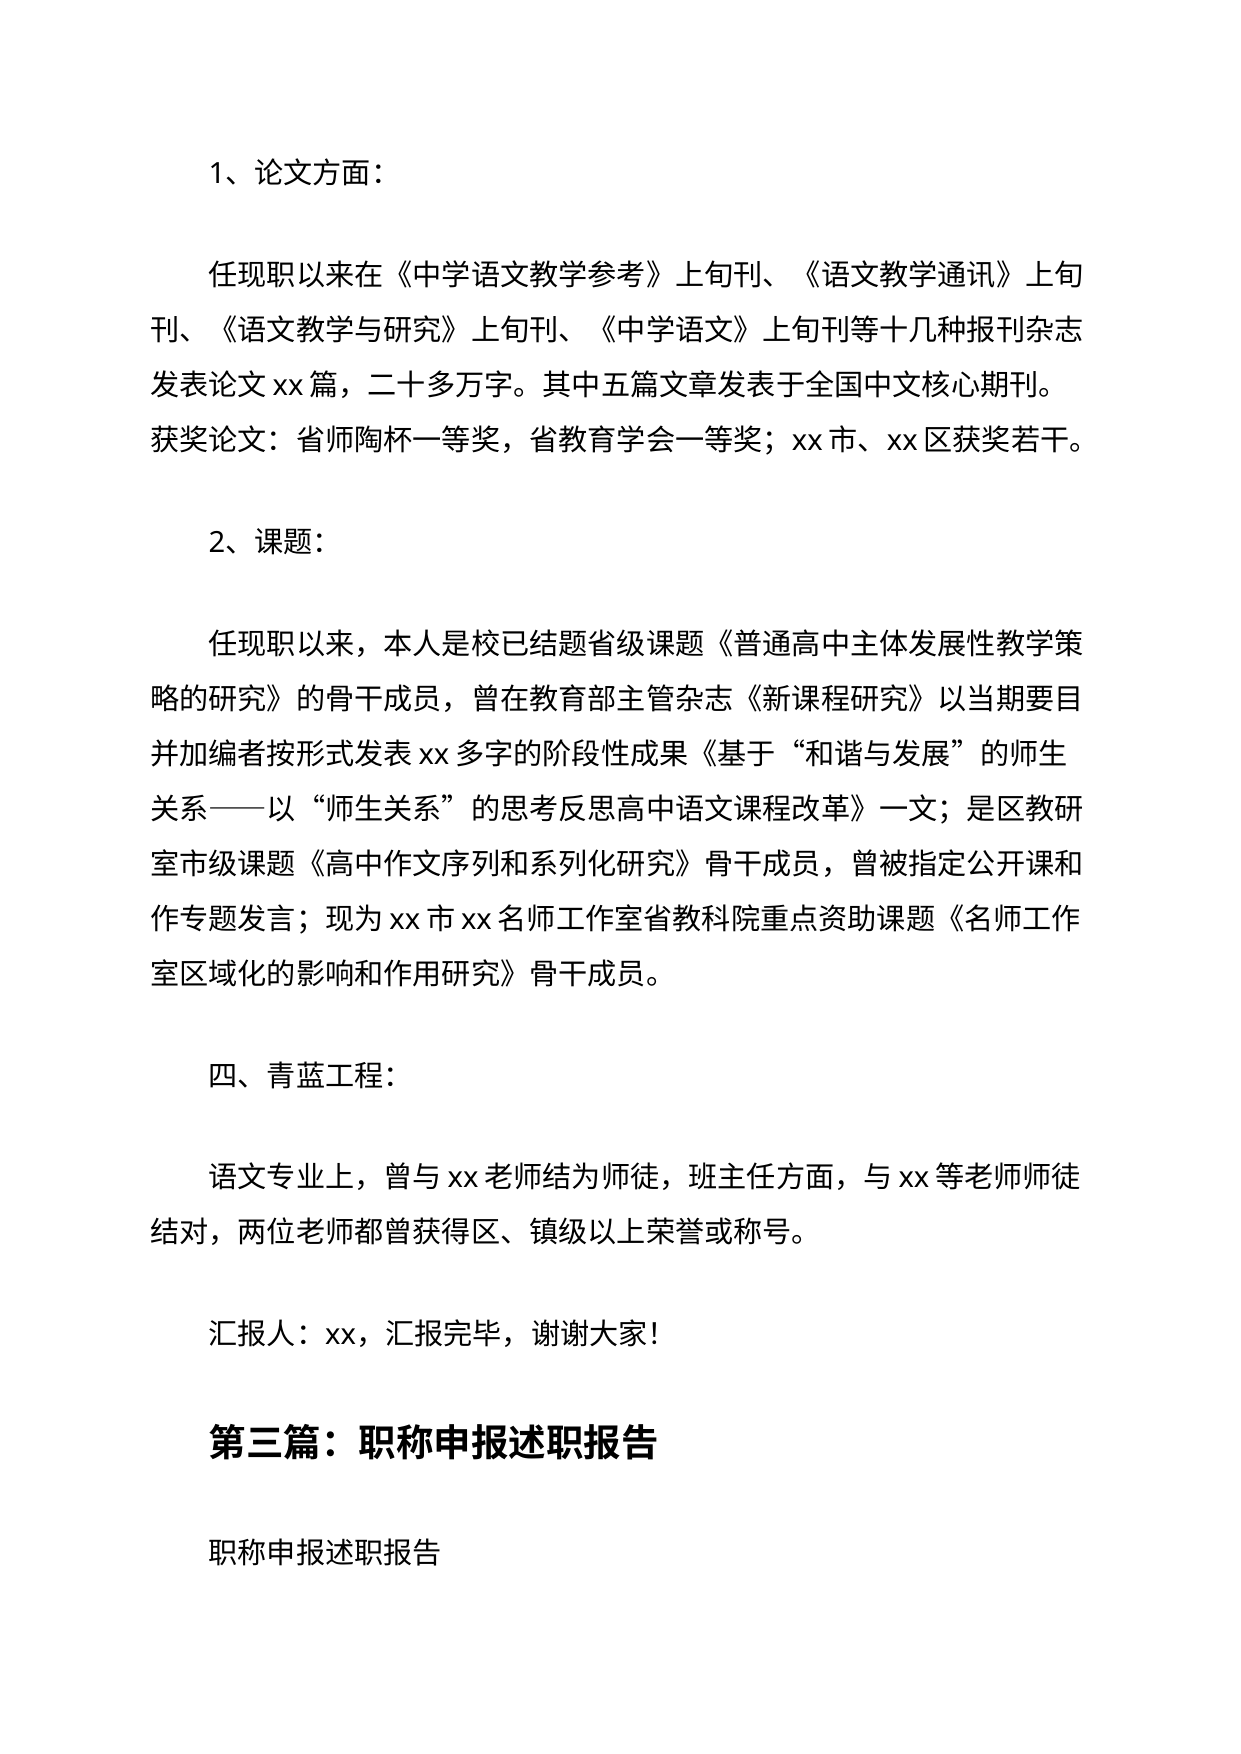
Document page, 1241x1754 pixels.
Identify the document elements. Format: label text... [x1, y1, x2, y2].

text 语文专业上，曾与xx老师结为师徒，班主任方面，与xx等老师师徒结对，两位老师都曾获得区、镇级以上荣誉或称号。 [150, 1154, 1090, 1251]
text 1、论文方面： [150, 150, 1090, 192]
text 职称申报述职报告 [150, 1530, 1090, 1572]
text 2、课题： [150, 519, 1090, 561]
text 汇报人：xx，汇报完毕，谢谢大家！ [150, 1311, 1090, 1353]
text 任现职以来在《中学语文教学参考》上旬刊、《语文教学通讯》上旬刊、《语文教学与研究》上旬刊、《中学语文》上旬刊等十几种报刊杂志发表论文xx篇，二十多万字。其中五篇文章发表于全国中文核心期刊。获奖论文：省师陶杯一等奖，省教育学会一等奖；xx市、xx区获奖若干。 [150, 252, 1090, 459]
text 任现职以来，本人是校已结题省级课题《普通高中主体发展性教学策略的研究》的骨干成员，曾在教育部主管杂志《新课程研究》以当期要目并加编者按形式发表xx多字的阶段性成果《基于“和谐与发展”的师生关系——以“师生关系”的思考反思高中语文课程改革》一文；是区教研室市级课题《高中作文序列和系列化研究》骨干成员，曾被指定公开课和作专题发言；现为xx市xx名师工作室省教科院重点资助课题《名师工作室区域化的影响和作用研究》骨干成员。 [150, 621, 1090, 993]
text 四、青蓝工程： [150, 1052, 1090, 1094]
text 第三篇：职称申报述职报告 [150, 1413, 1090, 1467]
